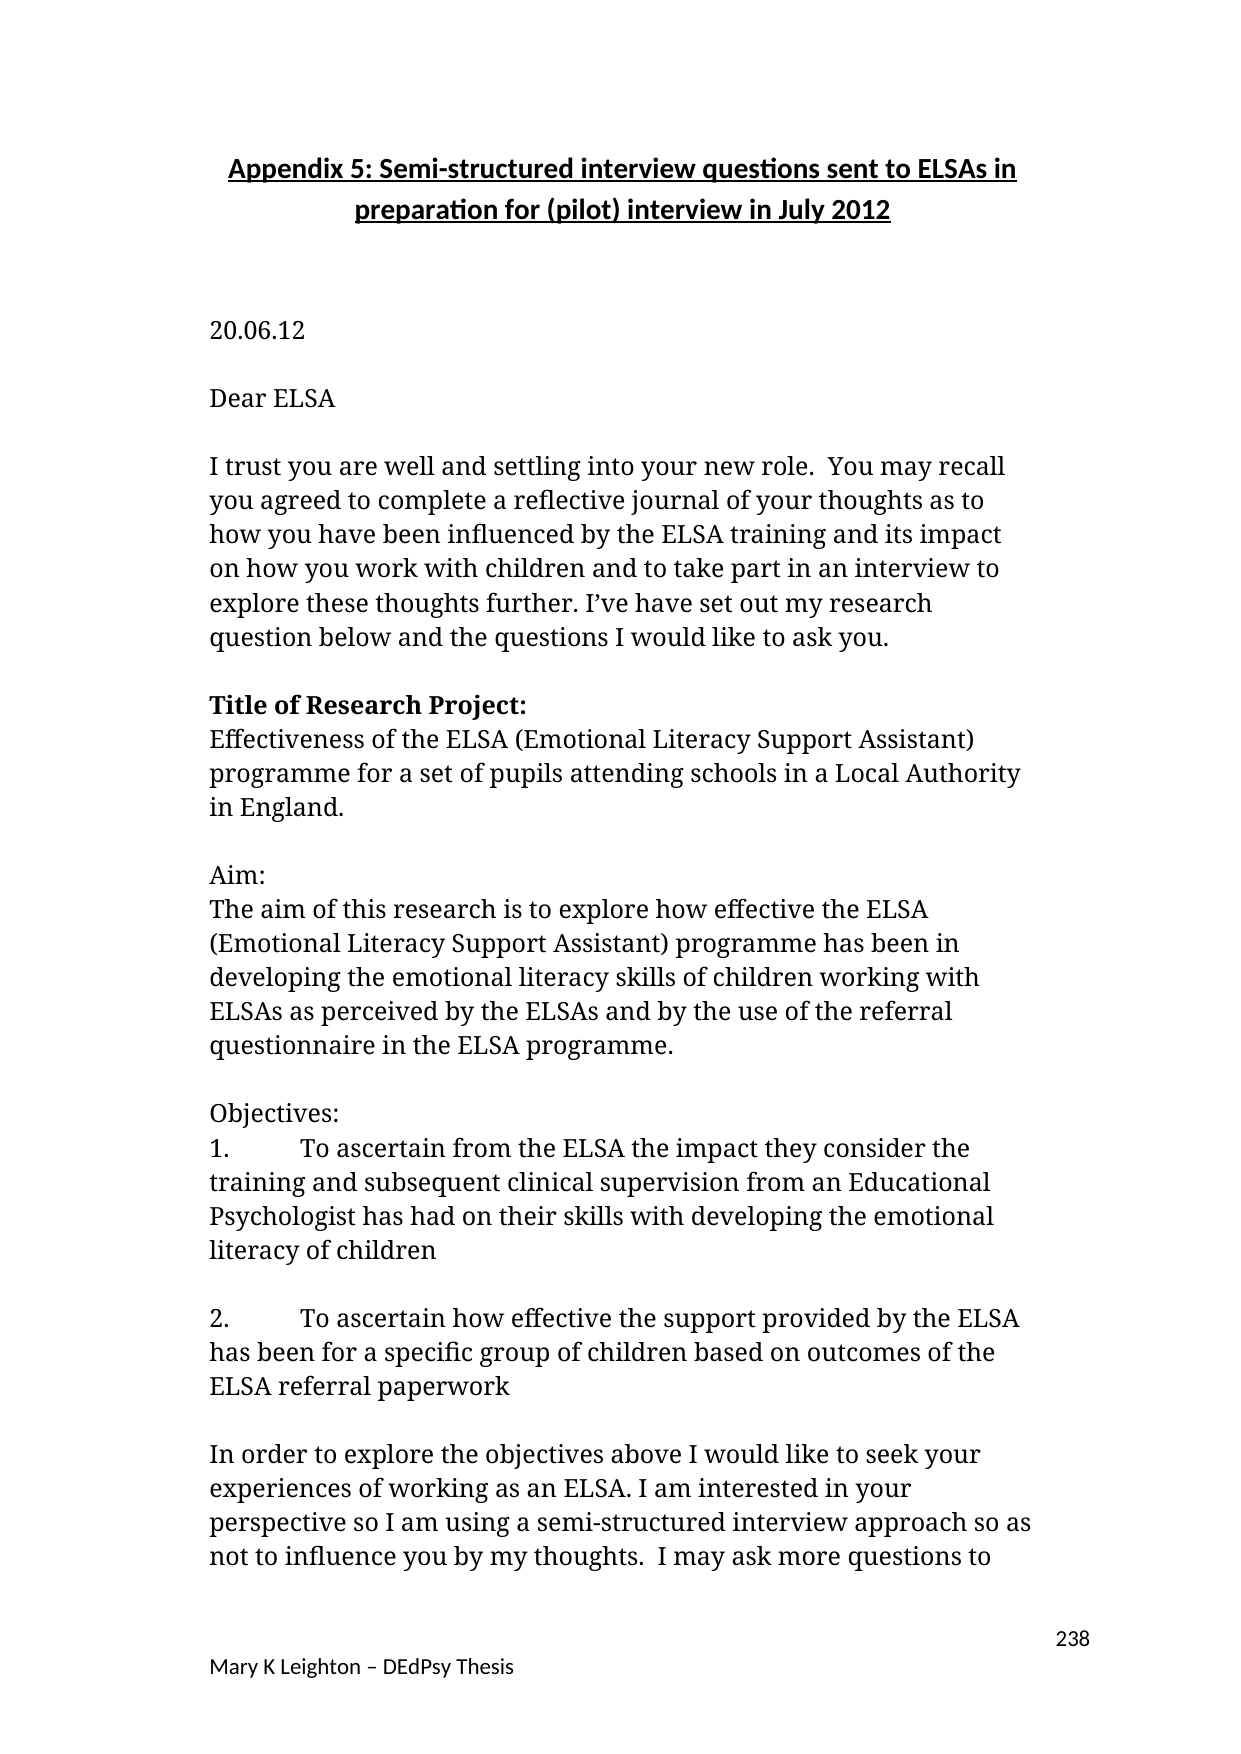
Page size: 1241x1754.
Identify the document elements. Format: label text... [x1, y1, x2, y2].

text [209, 1437, 1036, 1573]
text Objectives: [209, 1096, 1036, 1130]
text 2. To ascertain how effective the support provided by the ELSA has been for a specific group of children based on outcomes of the ELSA referral paperwork [209, 1301, 1036, 1403]
text Title of Research Project: [209, 687, 1036, 721]
text I trust you are well and settling into your new role. You may recall you agreed to complete a reflective journal of your thoughts as to how you have been influenced by the ELSA training and its impact on how you work with children and to take part in an interview to explore these thoughts further. I’ve have set out my research question below and the questions I would like to ask you. [209, 449, 1036, 653]
text Effectiveness of the ELSA (Emotional Literacy Support Assistant) programme for a set of pupils attending schools in a Local Authority in England. [209, 721, 1036, 824]
text 20.06.12 [209, 313, 1036, 347]
text 1. To ascertain from the ELSA the impact they consider the training and subsequent clinical supervision from an Educational Psychologist has had on their skills with developing the emotional literacy of children [209, 1130, 1036, 1266]
text Dear ELSA [209, 381, 1036, 415]
text Appendix 5: Semi-structured interview questions sent to ELSAs in preparation for (pilot) interview in July 2012 [209, 150, 1036, 227]
text The aim of this research is to explore how effective the ELSA (Emotional Literacy Support Assistant) programme has been in developing the emotional literacy skills of children working with ELSAs as perceived by the ELSAs and by the use of the referral questionnaire in the ELSA programme. [209, 892, 1036, 1062]
text Aim: [209, 858, 1036, 892]
